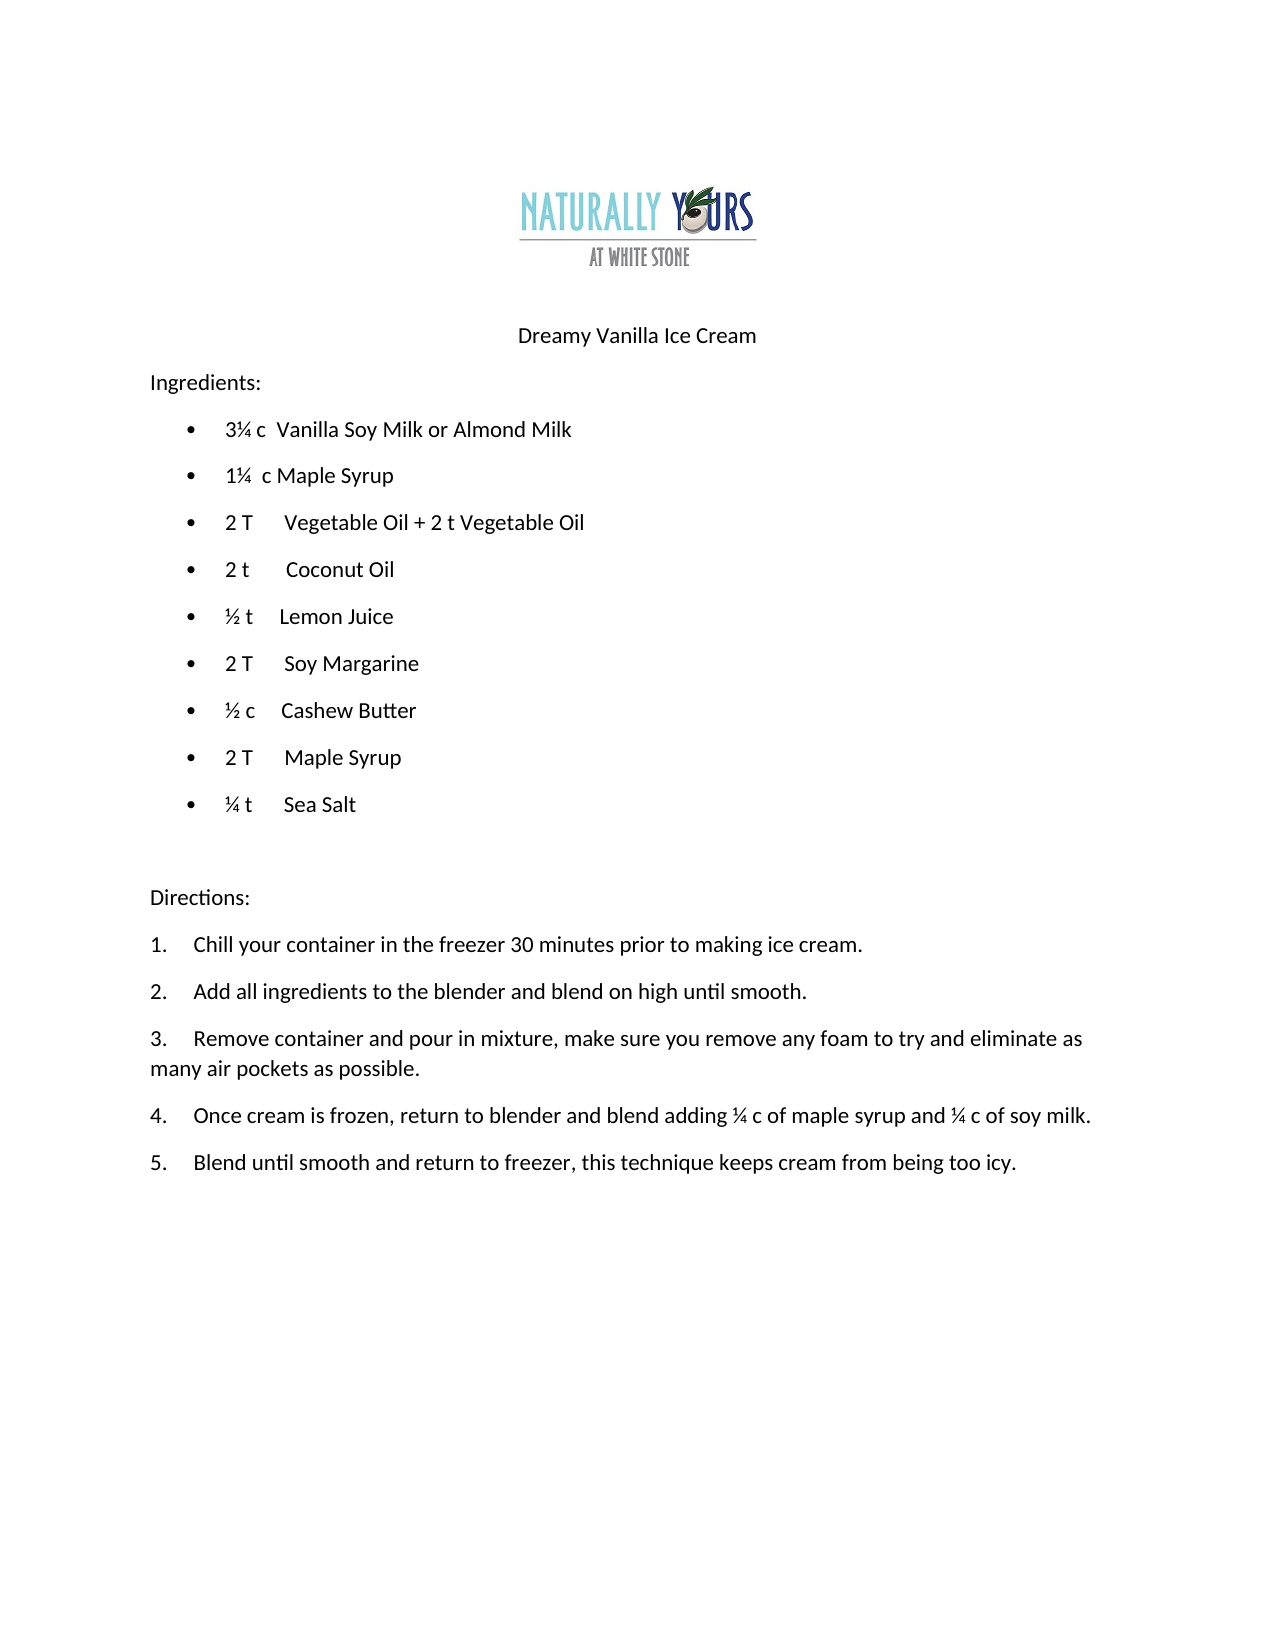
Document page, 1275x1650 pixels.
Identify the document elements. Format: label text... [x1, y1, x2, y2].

list 2 T Soy Margarine [187, 649, 1125, 677]
text 5. Blend until smooth and return to freezer, this technique keeps cream from being too icy. [150, 1148, 1125, 1176]
picture [483, 150, 792, 303]
list ½ t Lemon Juice [187, 602, 1125, 630]
text Ingredients: [150, 368, 1125, 396]
list 2 T Maple Syrup [187, 743, 1125, 771]
text 1. Chill your container in the freezer 30 minutes prior to making ice cream. [150, 930, 1125, 958]
text Dreamy Vanilla Ice Cream [150, 321, 1125, 349]
list ½ c Cashew Butter [187, 696, 1125, 724]
text 2. Add all ingredients to the blender and blend on high until smooth. [150, 977, 1125, 1005]
list 1¼ c Maple Syrup [187, 462, 1125, 490]
list 2 t Coconut Oil [187, 555, 1125, 583]
list 3¼ c Vanilla Soy Milk or Almond Milk [187, 415, 1125, 443]
text 3. Remove container and pour in mixture, make sure you remove any foam to try and eliminate as many air pockets as possible. [150, 1024, 1125, 1082]
text 4. Once cream is frozen, return to blender and blend adding ¼ c of maple syrup and ¼ c of soy milk. [150, 1101, 1125, 1129]
text Directions: [150, 883, 1125, 912]
list ¼ t Sea Salt [187, 790, 1125, 818]
list 2 T Vegetable Oil + 2 t Vegetable Oil [187, 508, 1125, 537]
